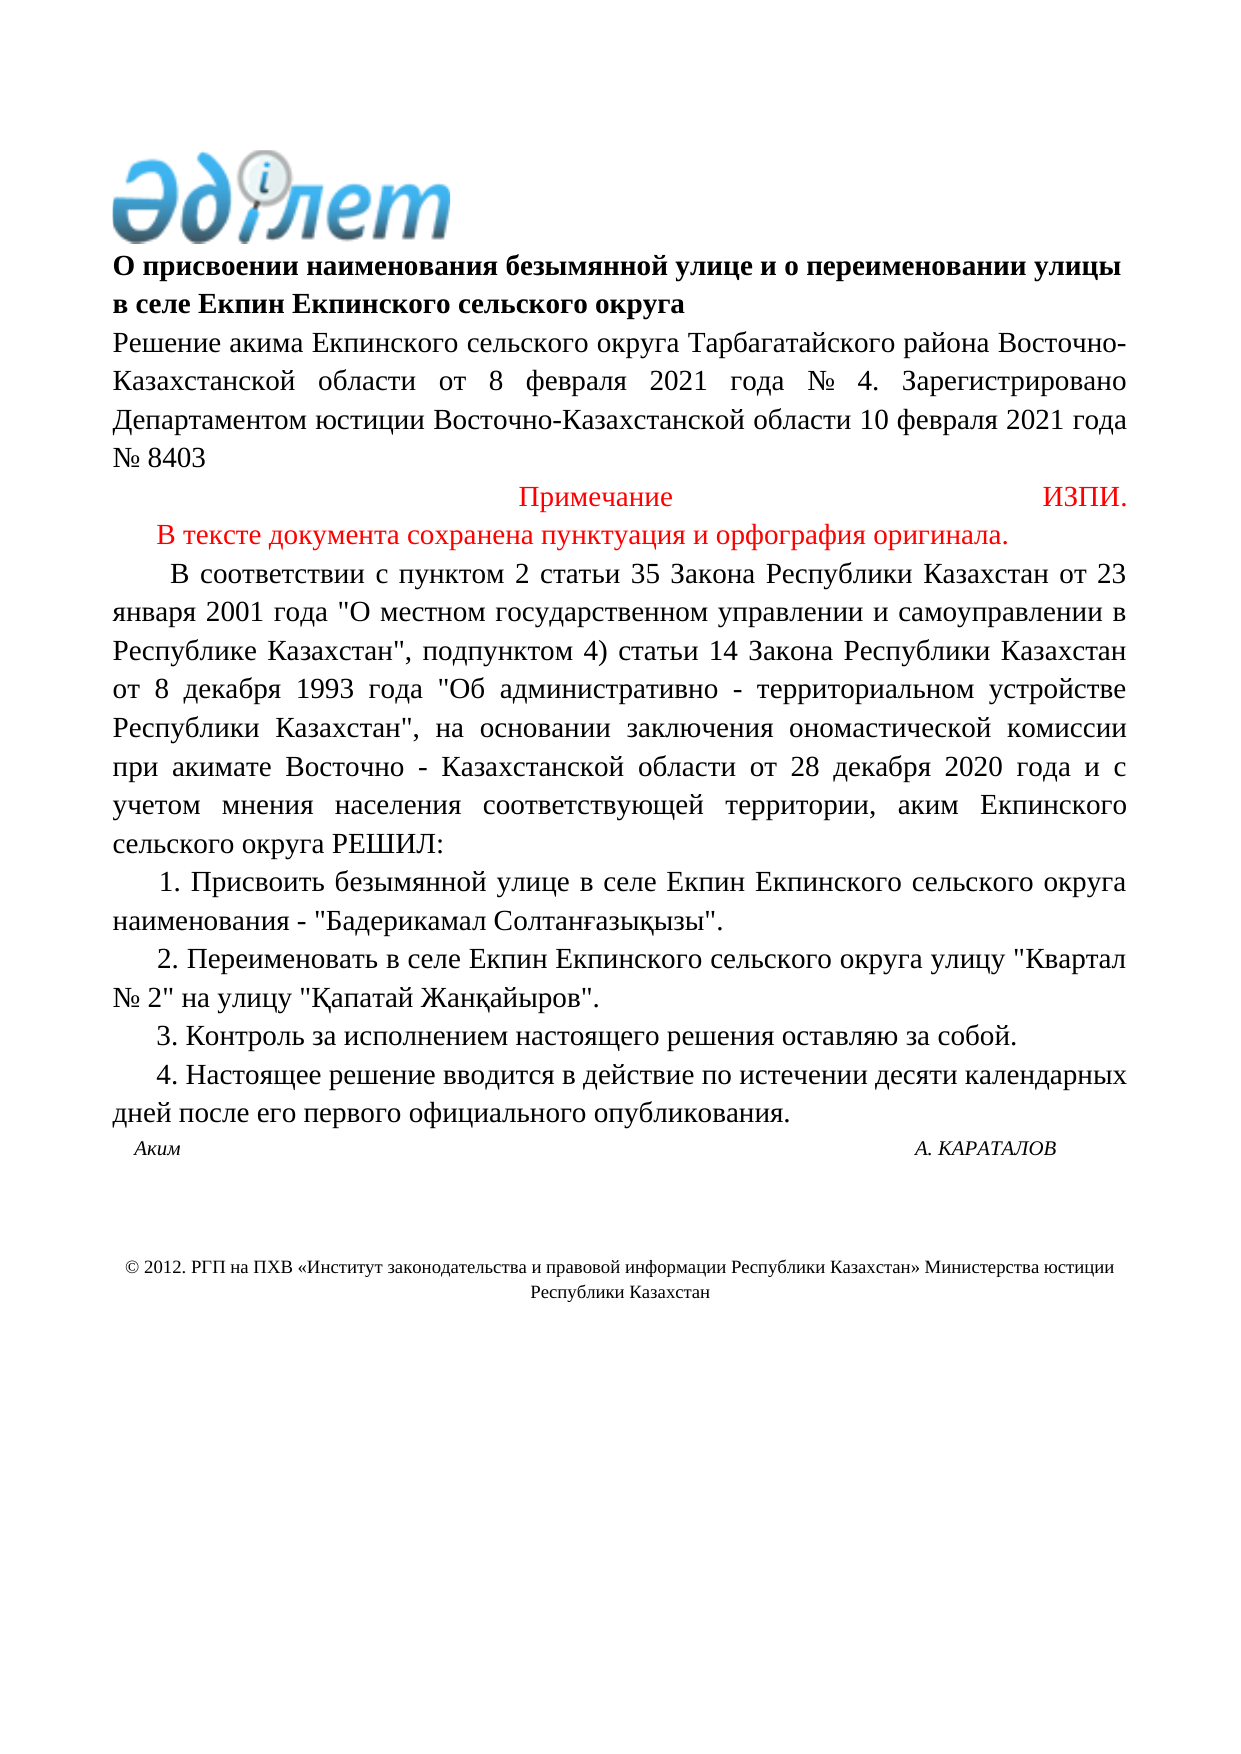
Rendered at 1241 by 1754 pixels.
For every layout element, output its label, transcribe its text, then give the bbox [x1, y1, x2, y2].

text © 2012. РГП на ПХВ «Институт законодательства и правовой информации Республики Казахстан» Министерства юстиции Республики Казахстан [112, 1256, 1128, 1302]
text 3. Контроль за исполнением настоящего решения оставляю за собой. [112, 1018, 1128, 1052]
text 1. Присвоить безымянной улице в селе Екпин Екпинского сельского округа наименования - "Бадерикамал Солтанғазықызы". [112, 864, 1128, 936]
text О присвоении наименования безымянной улице и о переименовании улицы в селе Екпин Екпинского сельского округа [112, 248, 1128, 320]
picture [112, 150, 451, 244]
table_header Аким [101, 1134, 913, 1165]
text 2. Переименовать в селе Екпин Екпинского сельского округа улицу "Квартал № 2" на улицу "Қапатай Жанқайыров". [112, 941, 1128, 1013]
text В соответствии с пунктом 2 статьи 35 Закона Республики Казахстан от 23 января 2001 года "О местном государственном управлении и самоуправлении в Республике Казахстан", подпунктом 4) статьи 14 Закона Республики Казахстан от 8 декабря 1993 года "Об административно - территориальном устройстве Республики Казахстан", на основании заключения ономастической комиссии при акимате Восточно - Казахстанской области от 28 декабря 2020 года и с учетом мнения населения соответствующей территории, аким Екпинского сельского округа РЕШИЛ: [112, 556, 1128, 859]
text Примечание ИЗПИ. В тексте документа сохранена пунктуация и орфография оригинала. [112, 479, 1128, 551]
table_header А. КАРАТАЛОВ [913, 1134, 1240, 1165]
text Решение акима Екпинского сельского округа Тарбагатайского района Восточно-Казахстанской области от 8 февраля 2021 года № 4. Зарегистрировано Департаментом юстиции Восточно-Казахстанской области 10 февраля 2021 года № 8403 [112, 325, 1128, 474]
text 4. Настоящее решение вводится в действие по истечении десяти календарных дней после его первого официального опубликования. [112, 1057, 1128, 1129]
